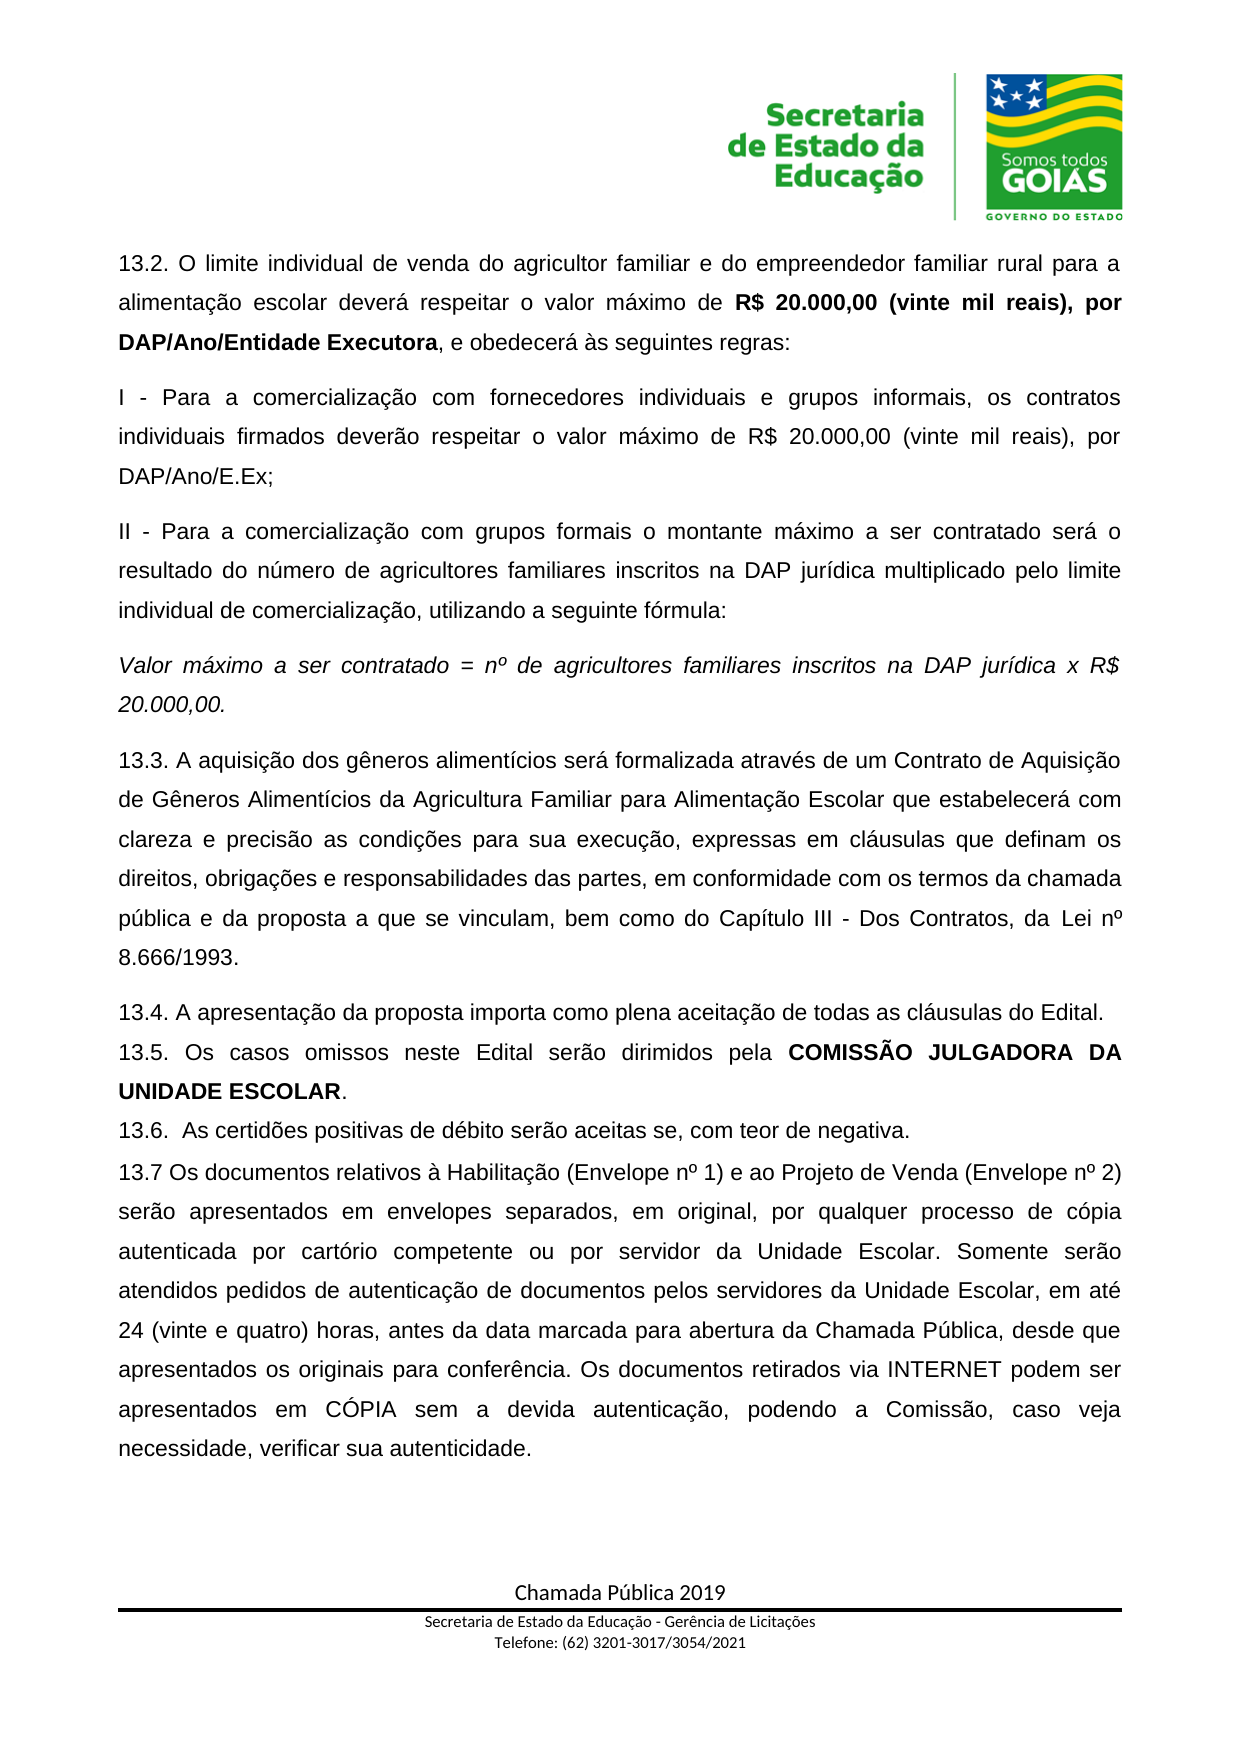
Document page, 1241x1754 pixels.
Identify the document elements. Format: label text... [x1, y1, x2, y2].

text 13.6. As certidões positivas de débito serão aceitas se, com teor de negativa. [118, 1117, 1122, 1144]
picture [727, 73, 1123, 222]
text 13.2. O limite individual de venda do agricultor familiar e do empreendedor familiar rural para a alimentação escolar deverá respeitar o valor máximo de R$ 20.000,00 (vinte mil reais), por DAP/Ano/Entidade Executora, e obedecerá às seguintes regras: [118, 250, 1122, 355]
text 13.3. A aquisição dos gêneros alimentícios será formalizada através de um Contrato de Aquisição de Gêneros Alimentícios da Agricultura Familiar para Alimentação Escolar que estabelecerá com clareza e precisão as condições para sua execução, expressas em cláusulas que definam os direitos, obrigações e responsabilidades das partes, em conformidade com os termos da chamada pública e da proposta a que se vinculam, bem como do Capítulo III - Dos Contratos, da Lei nº 8.666/1993. [118, 747, 1122, 970]
text I - Para a comercialização com fornecedores individuais e grupos informais, os contratos individuais firmados deverão respeitar o valor máximo de R$ 20.000,00 (vinte mil reais), por DAP/Ano/E.Ex; [118, 384, 1122, 489]
text II - Para a comercialização com grupos formais o montante máximo a ser contratado será o resultado do número de agricultores familiares inscritos na DAP jurídica multiplicado pelo limite individual de comercialização, utilizando a seguinte fórmula: [118, 518, 1122, 623]
text Valor máximo a ser contratado = nº de agricultores familiares inscritos na DAP jurídica x R$ 20.000,00. [118, 652, 1122, 718]
text 13.4. A apresentação da proposta importa como plena aceitação de todas as cláusulas do Edital. [118, 999, 1122, 1025]
text 13.5. Os casos omissos neste Edital serão dirimidos pela COMISSÃO JULGADORA DA UNIDADE ESCOLAR. [118, 1038, 1122, 1104]
text 13.7 Os documentos relativos à Habilitação (Envelope nº 1) e ao Projeto de Venda (Envelope nº 2) serão apresentados em envelopes separados, em original, por qualquer processo de cópia autenticada por cartório competente ou por servidor da Unidade Escolar. Somente serão atendidos pedidos de autenticação de documentos pelos servidores da Unidade Escolar, em até 24 (vinte e quatro) horas, antes da data marcada para abertura da Chamada Pública, desde que apresentados os originais para conferência. Os documentos retirados via INTERNET podem ser apresentados em CÓPIA sem a devida autenticação, podendo a Comissão, caso veja necessidade, verificar sua autenticidade. [118, 1159, 1122, 1462]
